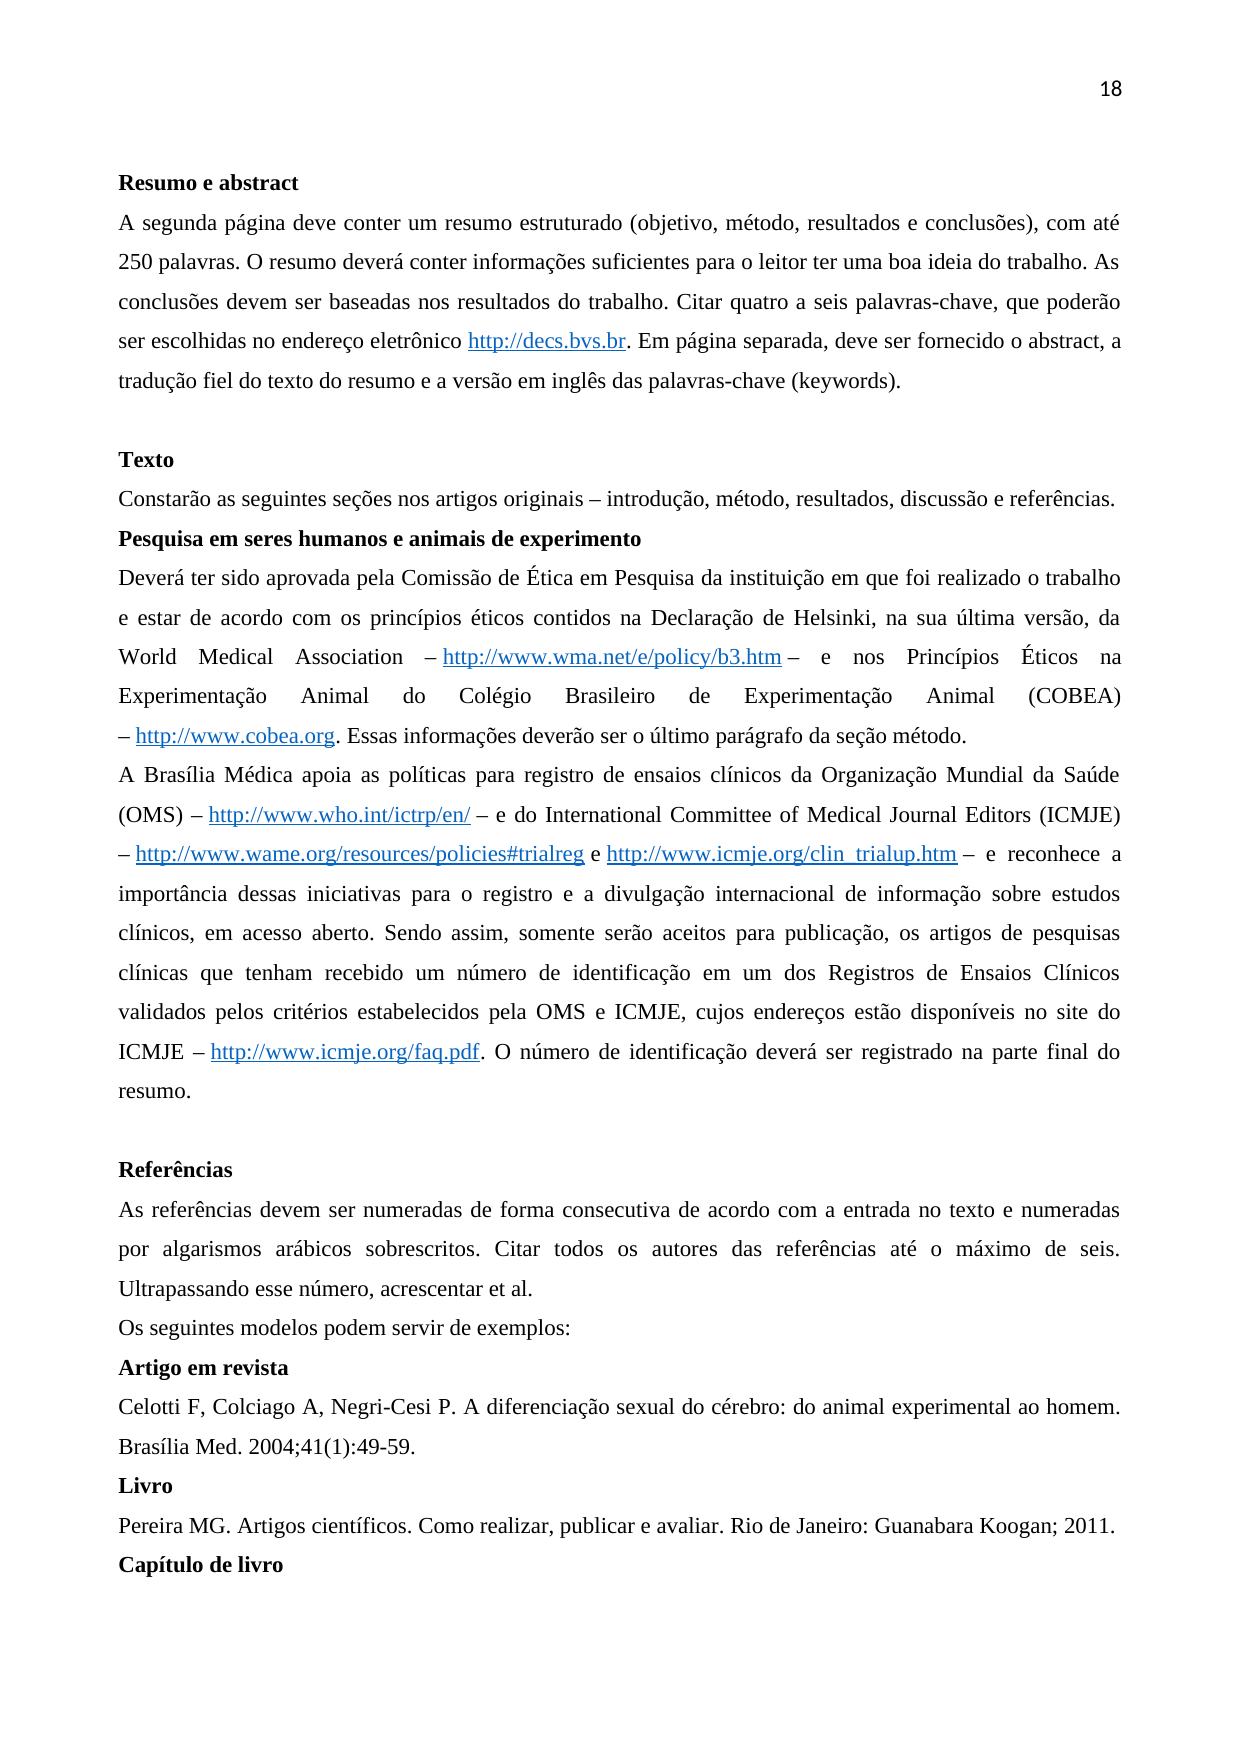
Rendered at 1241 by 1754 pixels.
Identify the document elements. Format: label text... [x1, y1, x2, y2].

text As referências devem ser numeradas de forma consecutiva de acordo com a entrada no texto e numeradas por algarismos arábicos sobrescritos. Citar todos os autores das referências até o máximo de seis. Ultrapassando esse número, acrescentar et al. [118, 1196, 1122, 1301]
text Capítulo de livro [118, 1551, 1122, 1577]
subtitle Pesquisa em seres humanos e animais de experimento [118, 525, 1122, 551]
subtitle Texto [118, 446, 1122, 472]
text Constarão as seguintes seções nos artigos originais – introdução, método, resultados, discussão e referências. [118, 485, 1122, 512]
text Os seguintes modelos podem servir de exemplos: [118, 1314, 1122, 1341]
text Artigo em revista [118, 1354, 1122, 1380]
text Pereira MG. Artigos científicos. Como realizar, publicar e avaliar. Rio de Janeiro: Guanabara Koogan; 2011. [118, 1512, 1122, 1538]
subtitle Resumo e abstract [118, 169, 1122, 196]
text Deverá ter sido aprovada pela Comissão de Ética em Pesquisa da instituição em que foi realizado o trabalho e estar de acordo com os princípios éticos contidos na Declaração de Helsinki, na sua última versão, da World Medical Association – http://www.wma.net/e/policy/b3.htm – e nos Princípios Éticos na Experimentação Animal do Colégio Brasileiro de Experimentação Animal (COBEA) – http://www.cobea.org. Essas informações deverão ser o último parágrafo da seção método. [118, 564, 1122, 748]
text A segunda página deve conter um resumo estruturado (objetivo, método, resultados e conclusões), com até 250 palavras. O resumo deverá conter informações suficientes para o leitor ter uma boa ideia do trabalho. As conclusões devem ser baseadas nos resultados do trabalho. Citar quatro a seis palavras-chave, que poderão ser escolhidas no endereço eletrônico http://decs.bvs.br. Em página separada, deve ser fornecido o abstract, a tradução fiel do texto do resumo e a versão em inglês das palavras-chave (keywords). [118, 209, 1122, 393]
text Livro [118, 1472, 1122, 1498]
subtitle Referências [118, 1156, 1122, 1183]
text Celotti F, Colciago A, Negri-Cesi P. A diferenciação sexual do cérebro: do animal experimental ao homem. Brasília Med. 2004;41(1):49-59. [118, 1393, 1122, 1459]
text A Brasília Médica apoia as políticas para registro de ensaios clínicos da Organização Mundial da Saúde (OMS) – http://www.who.int/ictrp/en/ – e do International Committee of Medical Journal Editors (ICMJE) – http://www.wame.org/resources/policies#trialreg e http://www.icmje.org/clin_trialup.htm – e reconhece a importância dessas iniciativas para o registro e a divulgação internacional de informação sobre estudos clínicos, em acesso aberto. Sendo assim, somente serão aceitos para publicação, os artigos de pesquisas clínicas que tenham recebido um número de identificação em um dos Registros de Ensaios Clínicos validados pelos critérios estabelecidos pela OMS e ICMJE, cujos endereços estão disponíveis no site do ICMJE – http://www.icmje.org/faq.pdf. O número de identificação deverá ser registrado na parte final do resumo. [118, 762, 1122, 1104]
